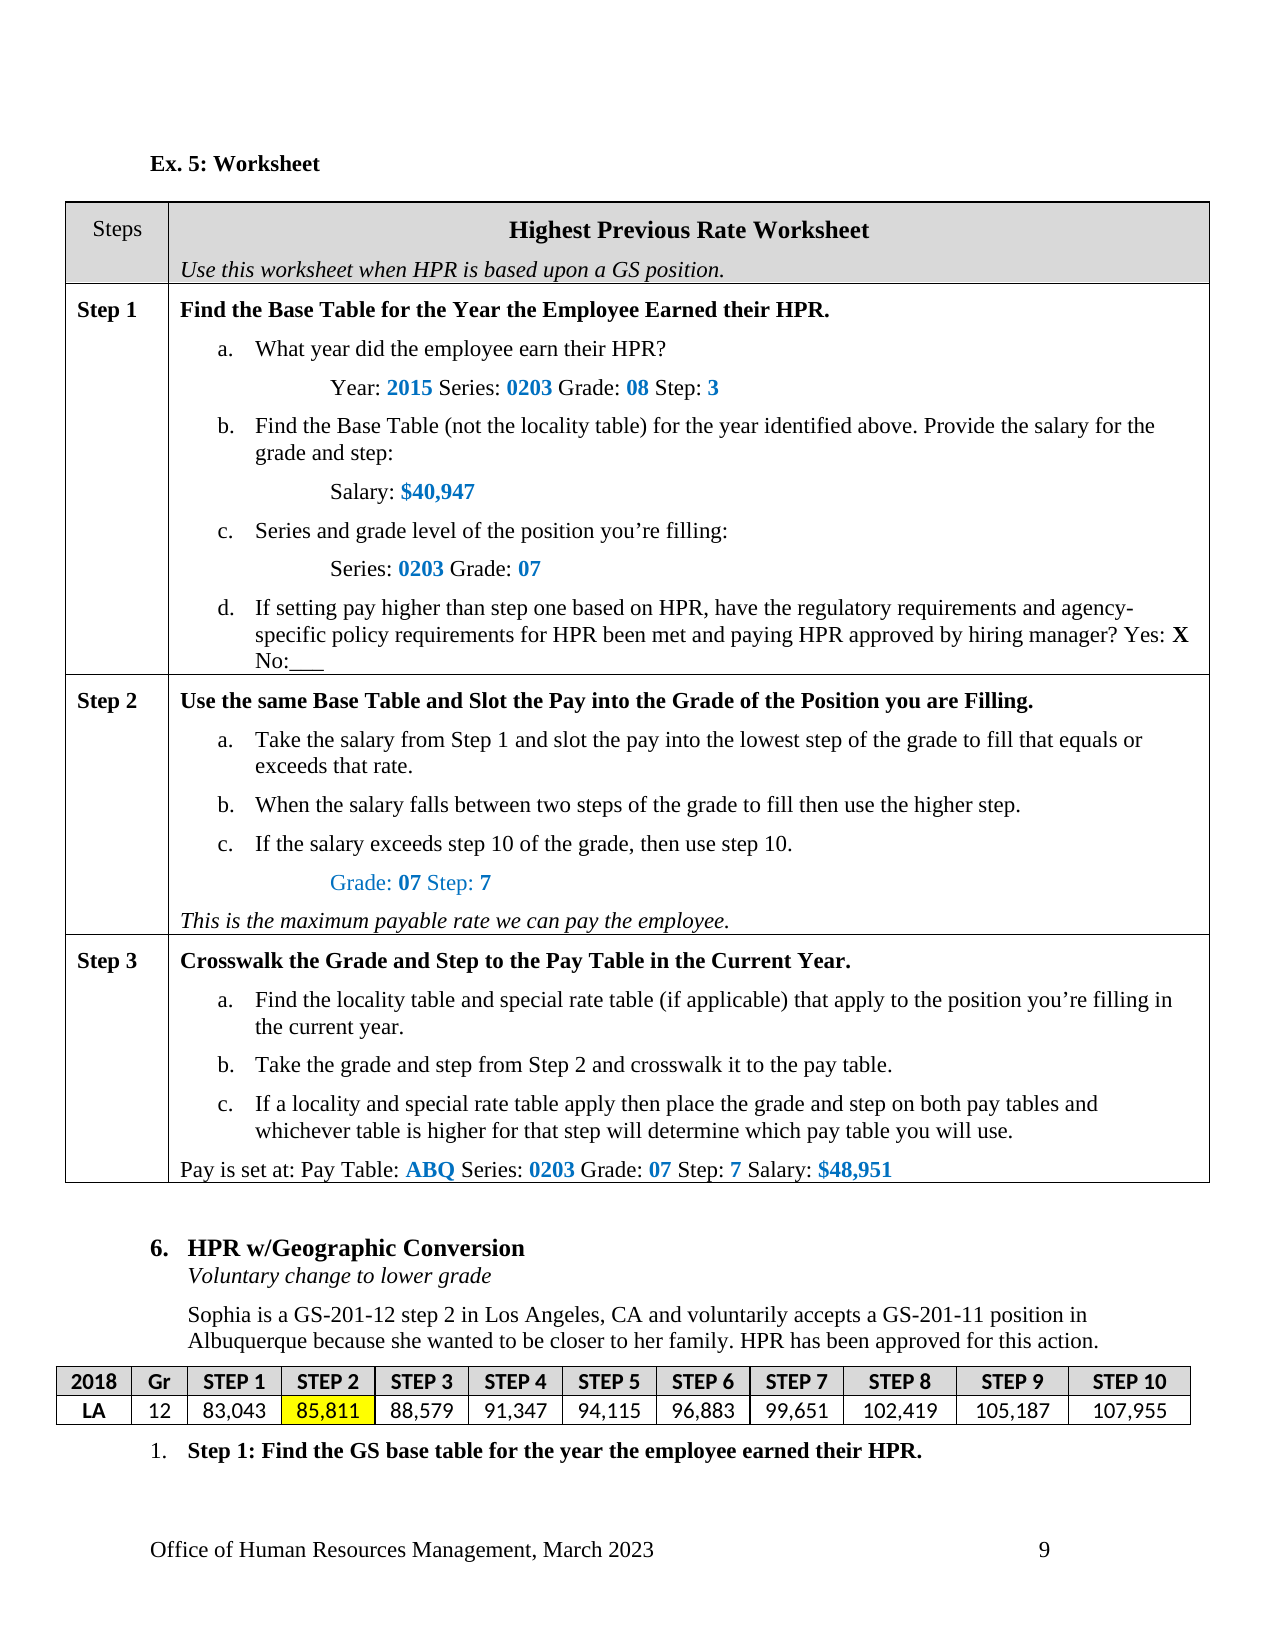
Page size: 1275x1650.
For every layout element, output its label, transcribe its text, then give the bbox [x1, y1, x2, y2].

table_cell 83,043 [188, 1396, 281, 1424]
table_header STEP 4 [469, 1367, 562, 1395]
table_header STEP 7 [751, 1367, 843, 1395]
table_header STEP 5 [563, 1367, 656, 1395]
text Sophia is a GS-201-12 step 2 in Los Angeles, CA and voluntarily accepts a GS-201-11 position in Albuquerque because she wanted to be closer to her family. HPR has been approved for this action. [187, 1301, 1125, 1353]
table_cell Step 1 [66, 284, 168, 673]
table_header Highest Previous Rate Worksheet Use this worksheet when HPR is based upon a GS position. [169, 203, 1209, 282]
table_cell 99,651 [751, 1396, 843, 1424]
table_cell Use the same Base Table and Slot the Pay into the Grade of the Position you are Filling. Take the salary from Step 1 and slot the pay into the lowest step of the grade to fill that equals or exceeds that rate. When the salary falls between two steps of the grade to fill then use the higher step. If the salary exceeds step 10 of the grade, then use step 10. Grade: 07 Step: 7 This is the maximum payable rate we can pay the employee. [169, 675, 1209, 934]
table_cell Find the Base Table for the Year the Employee Earned their HPR. What year did the employee earn their HPR? Year: 2015 Series: 0203 Grade: 08 Step: 3 Find the Base Table (not the locality table) for the year identified above. Provide the salary for the grade and step: Salary: $40,947 Series and grade level of the position you’re filling: Series: 0203 Grade: 07 If setting pay higher than step one based on HPR, have the regulatory requirements and agency-specific policy requirements for HPR been met and paying HPR approved by hiring manager? Yes: X No:___ [169, 284, 1209, 673]
subtitle HPR w/Geographic Conversion [150, 1233, 1125, 1262]
list Step 1: Find the GS base table for the year the employee earned their HPR. [150, 1437, 1125, 1464]
table_header STEP 3 [376, 1367, 468, 1395]
table_cell 105,187 [957, 1396, 1068, 1424]
table_header 2018 [57, 1367, 131, 1395]
table_cell 102,419 [844, 1396, 956, 1424]
table_cell 107,955 [1069, 1396, 1190, 1424]
table_header Steps [66, 203, 168, 282]
table_cell 96,883 [657, 1396, 749, 1424]
table_cell Step 3 [66, 935, 168, 1182]
table_header Gr [132, 1367, 187, 1395]
table_cell 94,115 [563, 1396, 656, 1424]
table_cell 88,579 [376, 1396, 468, 1424]
table_cell 12 [132, 1396, 187, 1424]
table_cell 91,347 [469, 1396, 562, 1424]
table_header STEP 8 [844, 1367, 956, 1395]
table_cell Step 2 [66, 675, 168, 934]
table_header STEP 10 [1069, 1367, 1190, 1395]
table_header STEP 6 [657, 1367, 749, 1395]
text Voluntary change to lower grade [187, 1262, 1125, 1288]
subtitle Ex. 5: Worksheet [150, 150, 1125, 176]
table_header STEP 1 [188, 1367, 281, 1395]
table_header STEP 9 [957, 1367, 1068, 1395]
table_cell LA [57, 1396, 131, 1424]
table_cell Crosswalk the Grade and Step to the Pay Table in the Current Year. Find the locality table and special rate table (if applicable) that apply to the position you’re filling in the current year. Take the grade and step from Step 2 and crosswalk it to the pay table. If a locality and special rate table apply then place the grade and step on both pay tables and whichever table is higher for that step will determine which pay table you will use. Pay is set at: Pay Table: ABQ Series: 0203 Grade: 07 Step: 7 Salary: $48,951 [169, 935, 1209, 1182]
table_cell 85,811 [282, 1396, 374, 1424]
table_header STEP 2 [282, 1367, 374, 1395]
